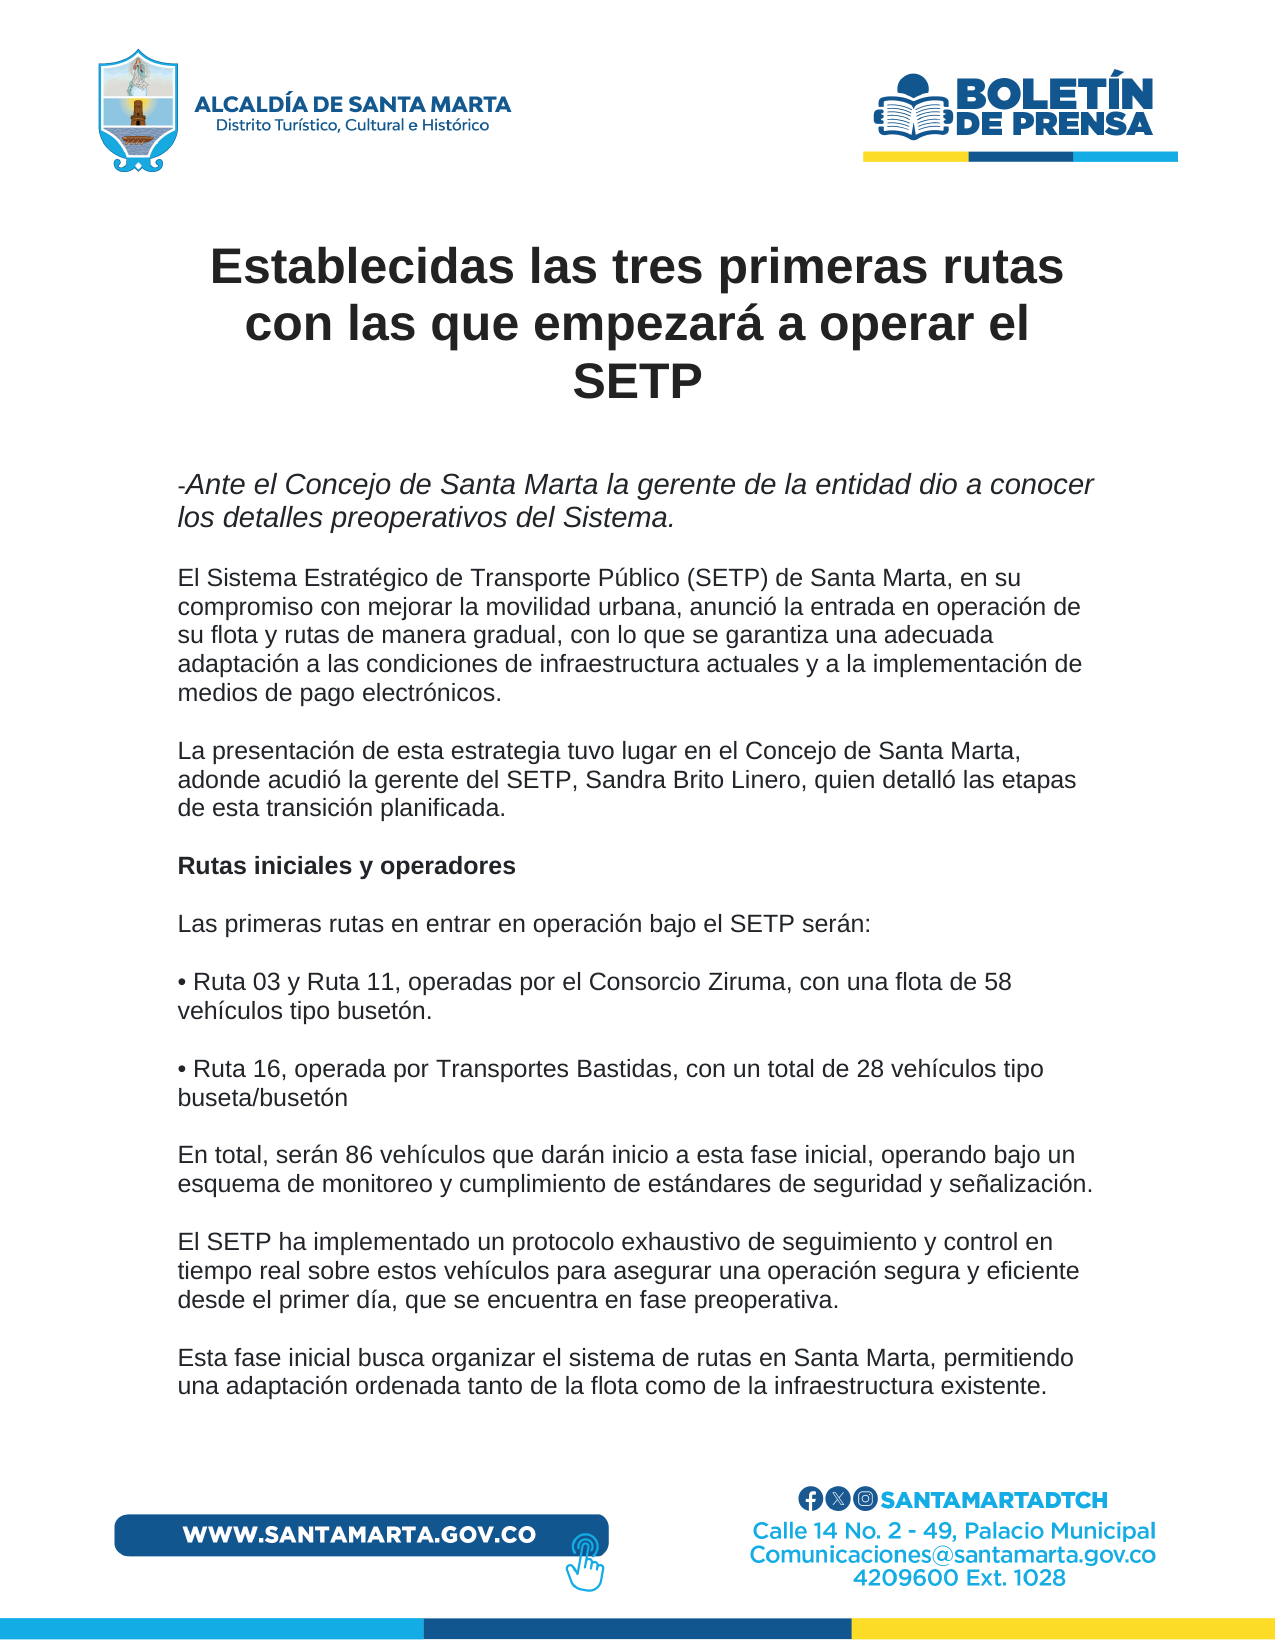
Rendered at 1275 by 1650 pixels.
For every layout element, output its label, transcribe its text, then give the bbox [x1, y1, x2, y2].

text • Ruta 03 y Ruta 11, operadas por el Consorcio Ziruma, con una flota de 58 vehículos tipo busetón. [177, 967, 1098, 1025]
picture [0, 1427, 1275, 1640]
picture [0, 0, 1275, 214]
text Las primeras rutas en entrar en operación bajo el SETP serán: [177, 909, 1098, 938]
text Establecidas las tres primeras rutas con las que empezará a operar el SETP [177, 236, 572, 409]
text Esta fase inicial busca organizar el sistema de rutas en Santa Marta, permitiendo una adaptación ordenada tanto de la flota como de la infraestructura existente. [177, 1343, 1098, 1400]
text -Ante el Concejo de Santa Marta la gerente de la entidad dio a conocer los detalles preoperativos del Sistema. [177, 467, 1098, 534]
text El Sistema Estratégico de Transporte Público (SETP) de Santa Marta, en su compromiso con mejorar la movilidad urbana, anunció la entrada en operación de su flota y rutas de manera gradual, con lo que se garantiza una adecuada adaptación a las condiciones de infraestructura actuales y a la implementación de medios de pago electrónicos. [177, 563, 1098, 707]
text El SETP ha implementado un protocolo exhaustivo de seguimiento y control en tiempo real sobre estos vehículos para asegurar una operación segura y eficiente desde el primer día, que se encuentra en fase preoperativa. [177, 1227, 1098, 1313]
text • Ruta 16, operada por Transportes Bastidas, con un total de 28 vehículos tipo buseta/busetón [177, 1054, 1098, 1111]
text En total, serán 86 vehículos que darán inicio a esta fase inicial, operando bajo un esquema de monitoreo y cumplimiento de estándares de seguridad y señalización. [177, 1141, 1098, 1198]
text La presentación de esta estrategia tuvo lugar en el Concejo de Santa Marta, adonde acudió la gerente del SETP, Sandra Brito Linero, quien detalló las etapas de esta transición planificada. [177, 736, 1098, 822]
text Rutas iniciales y operadores [177, 851, 1098, 880]
text Establecidas las tres primeras rutas con las que empezará a operar el SETP [703, 236, 1098, 409]
